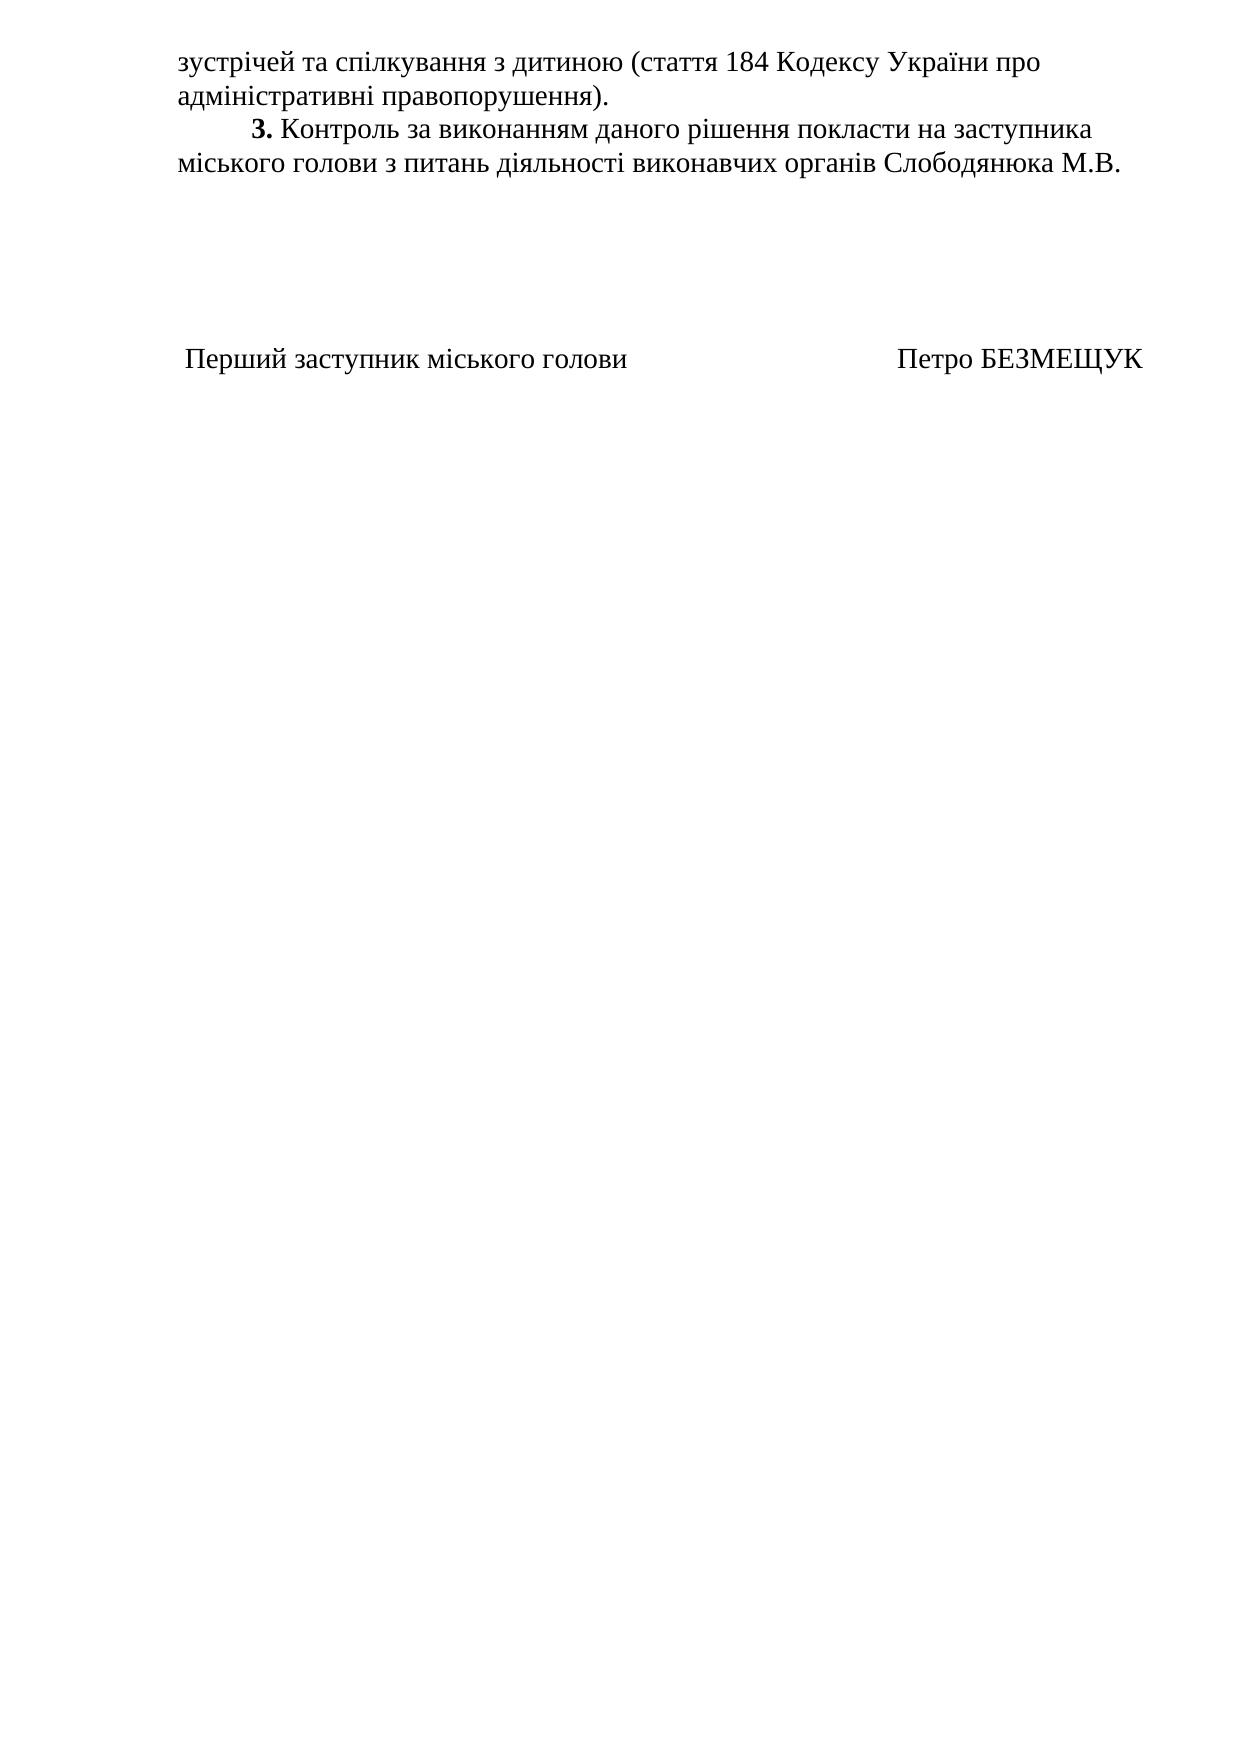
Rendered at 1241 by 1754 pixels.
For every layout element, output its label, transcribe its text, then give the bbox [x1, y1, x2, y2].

text Перший заступник міського голови Петро БЕЗМЕЩУК [177, 341, 1167, 375]
text зустрічей та спілкування з дитиною (стаття 184 Кодексу України про адміністративні правопорушення). [177, 44, 1167, 111]
text 3. Контроль за виконанням даного рішення покласти на заступника міського голови з питань діяльності виконавчих органів Слободянюка М.В. [177, 111, 1167, 178]
